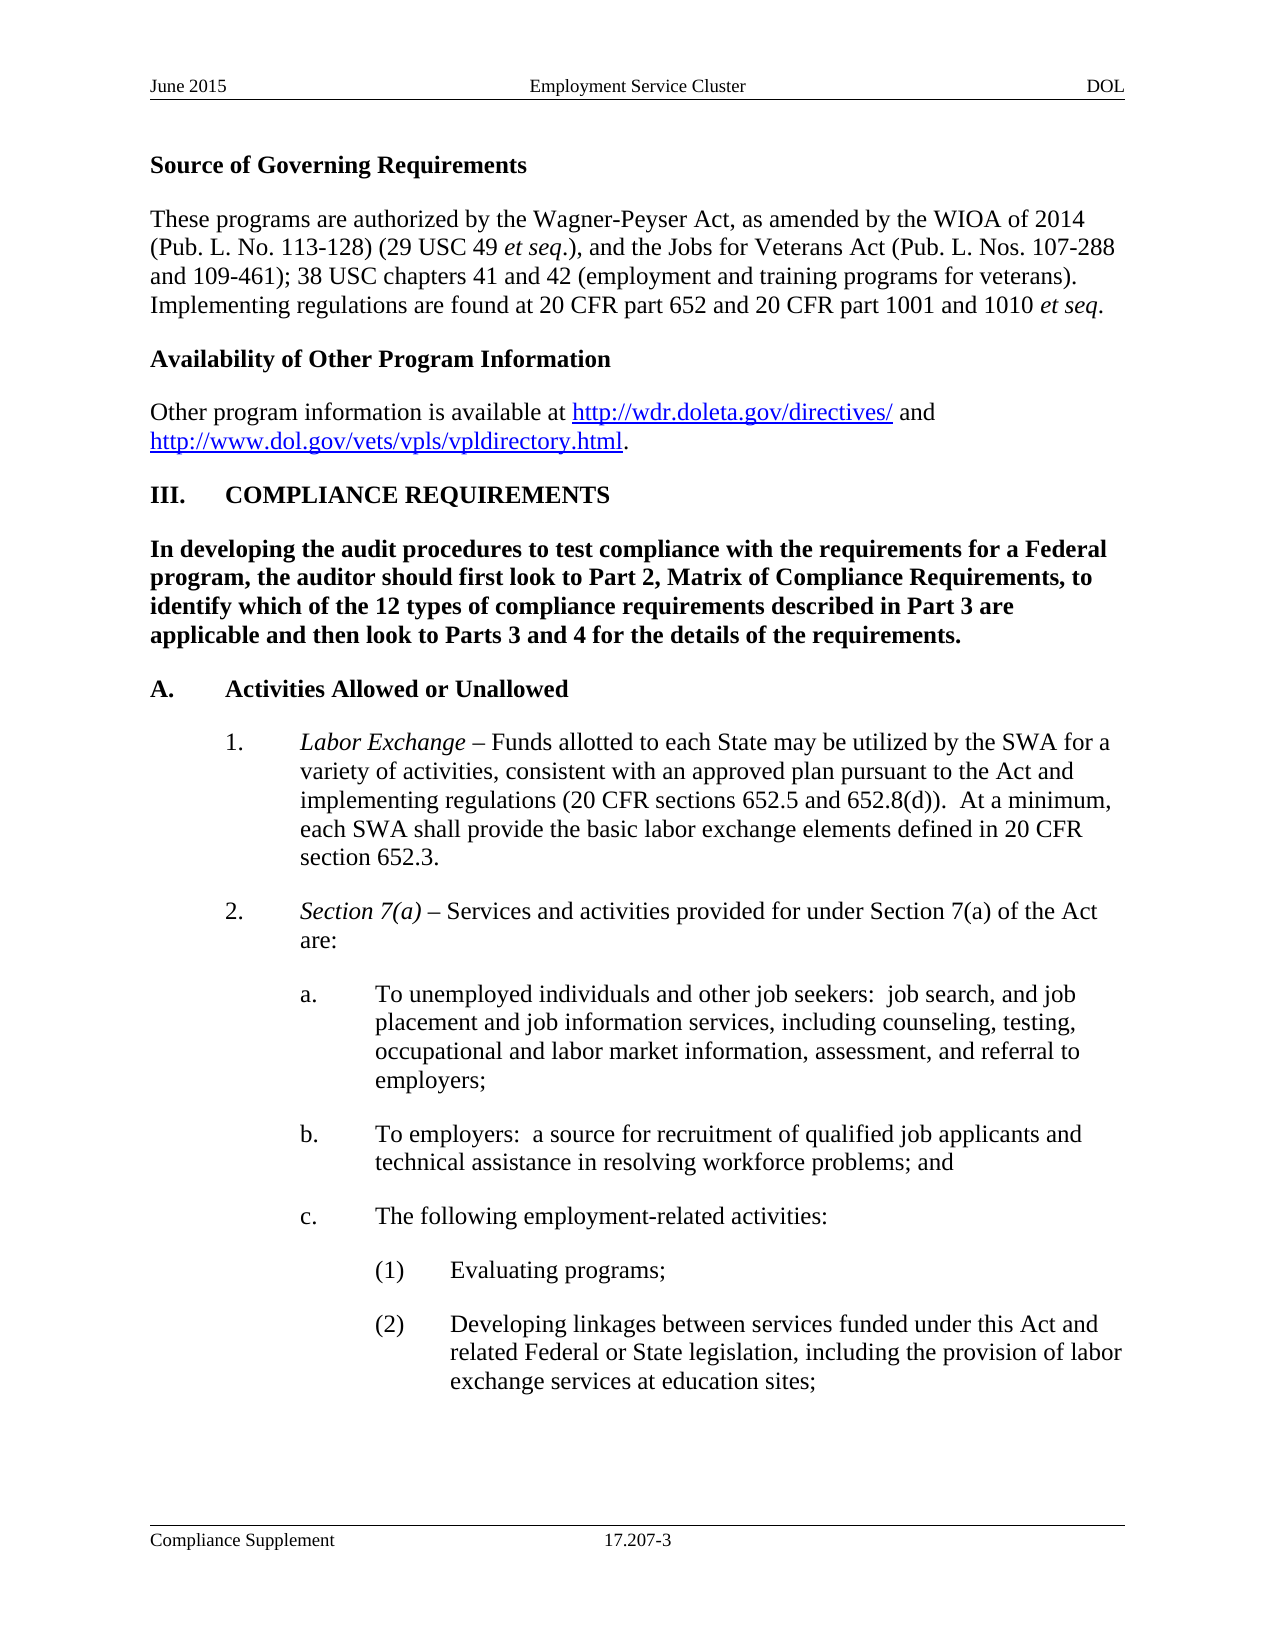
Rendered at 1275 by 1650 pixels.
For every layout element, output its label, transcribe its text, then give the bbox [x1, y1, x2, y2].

text Other program information is available at http://wdr.doleta.gov/directives/ and http://www.dol.gov/vets/vpls/vpldirectory.html. [150, 397, 1125, 455]
text 2. Section 7(a) – Services and activities provided for under Section 7(a) of the Act are: [225, 896, 1125, 954]
text (1) Evaluating programs; [375, 1255, 1125, 1284]
text 1. Labor Exchange – Funds allotted to each State may be utilized by the SWA for a variety of activities, consistent with an approved plan pursuant to the Act and implementing regulations (20 CFR sections 652.5 and 652.8(d)). At a minimum, each SWA shall provide the basic labor exchange elements defined in 20 CFR section 652.3. [225, 727, 1125, 871]
text a. To unemployed individuals and other job seekers: job search, and job placement and job information services, including counseling, testing, occupational and labor market information, assessment, and referral to employers; [300, 979, 1125, 1094]
text III. COMPLIANCE REQUIREMENTS [150, 480, 1125, 509]
text A. Activities Allowed or Unallowed [150, 674, 1125, 702]
text In developing the audit procedures to test compliance with the requirements for a Federal program, the auditor should first look to Part 2, Matrix of Compliance Requirements, to identify which of the 12 types of compliance requirements described in Part 3 are applicable and then look to Parts 3 and 4 for the details of the requirements. [150, 534, 1125, 649]
text Availability of Other Program Information [150, 344, 1125, 372]
text Source of Governing Requirements [150, 150, 1125, 179]
text (2) Developing linkages between services funded under this Act and related Federal or State legislation, including the provision of labor exchange services at education sites; [375, 1309, 1125, 1395]
text b. To employers: a source for recruitment of qualified job applicants and technical assistance in resolving workforce problems; and [300, 1119, 1125, 1176]
text c. The following employment-related activities: [300, 1201, 1125, 1230]
text These programs are authorized by the Wagner-Peyser Act, as amended by the WIOA of 2014 (Pub. L. No. 113-128) (29 USC 49 et seq.), and the Jobs for Veterans Act (Pub. L. Nos. 107-288 and 109-461); 38 USC chapters 41 and 42 (employment and training programs for veterans). Implementing regulations are found at 20 CFR part 652 and 20 CFR part 1001 and 1010 et seq. [150, 204, 1125, 319]
